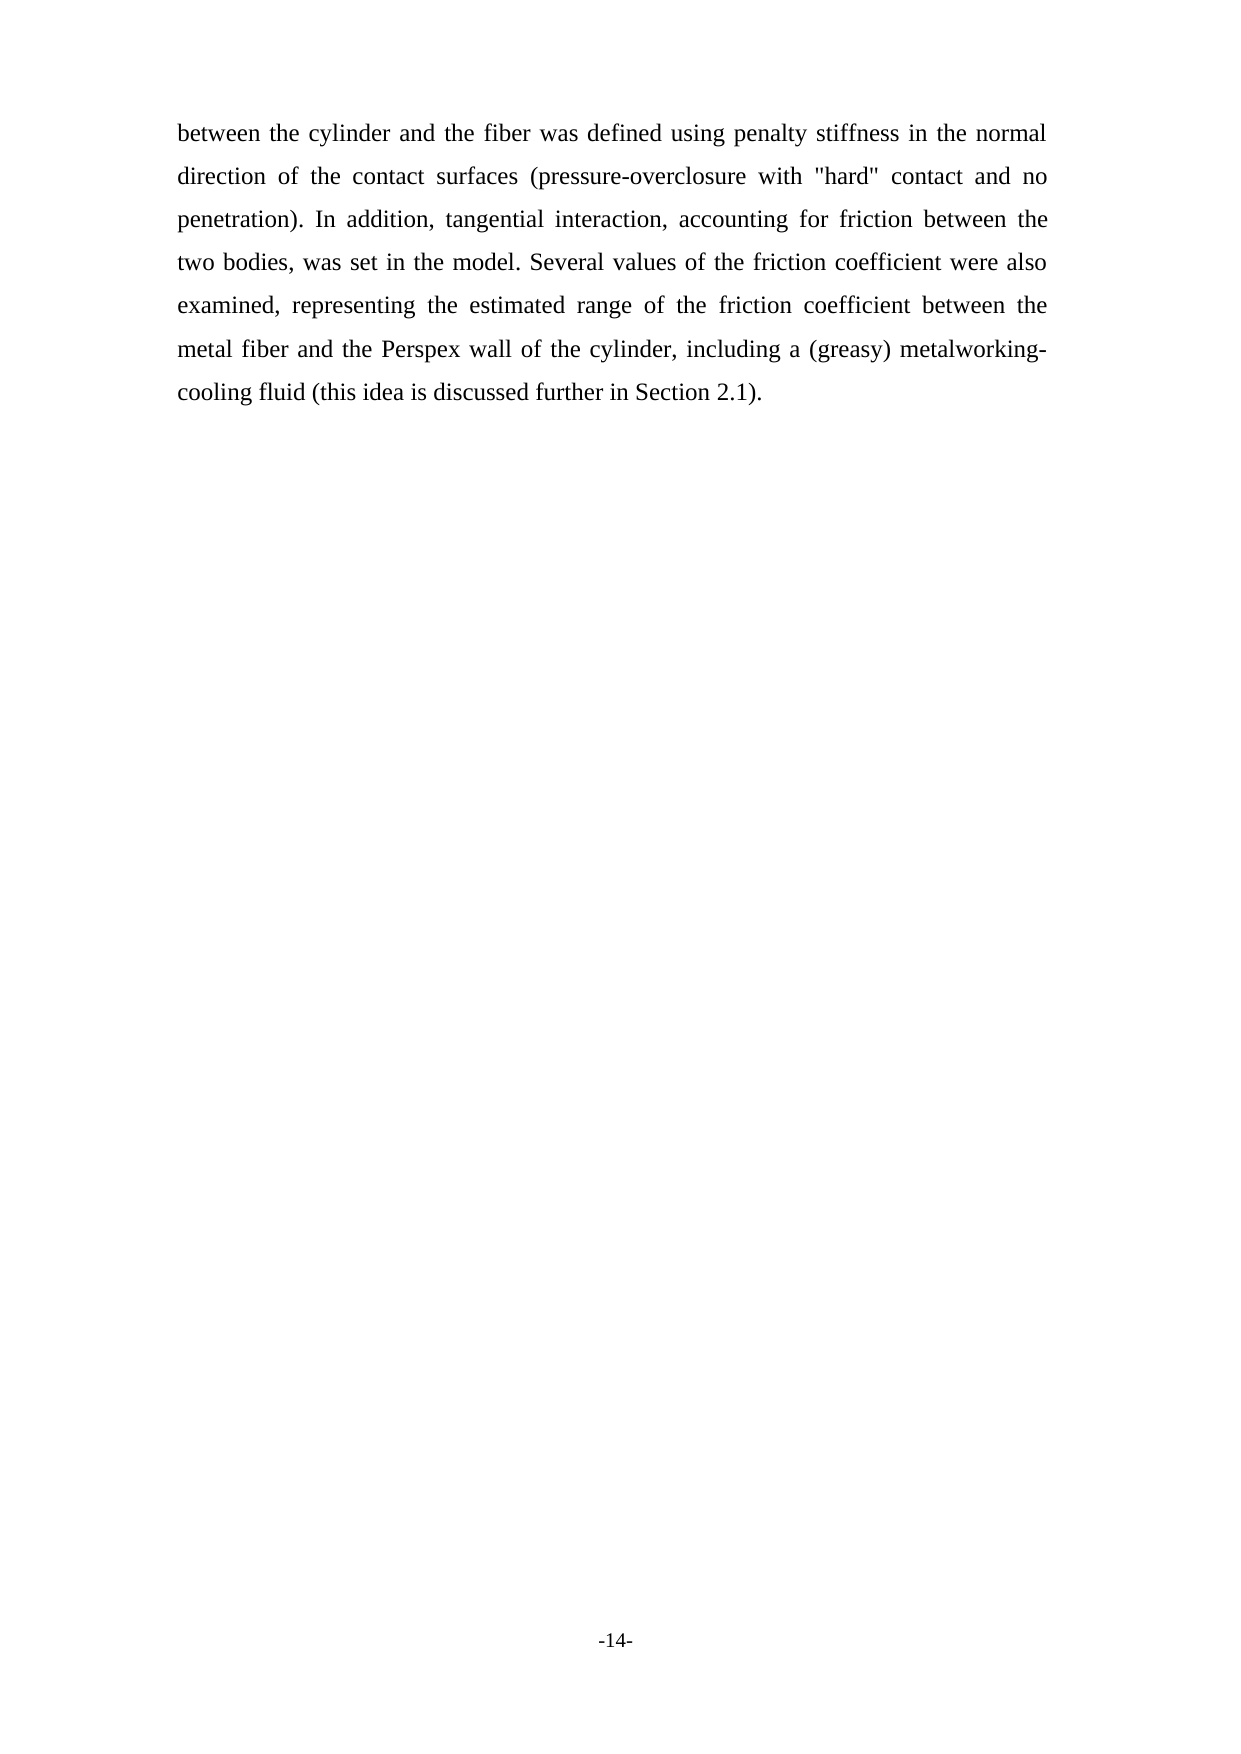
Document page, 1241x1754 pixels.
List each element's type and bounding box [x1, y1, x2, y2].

text [177, 118, 1048, 406]
